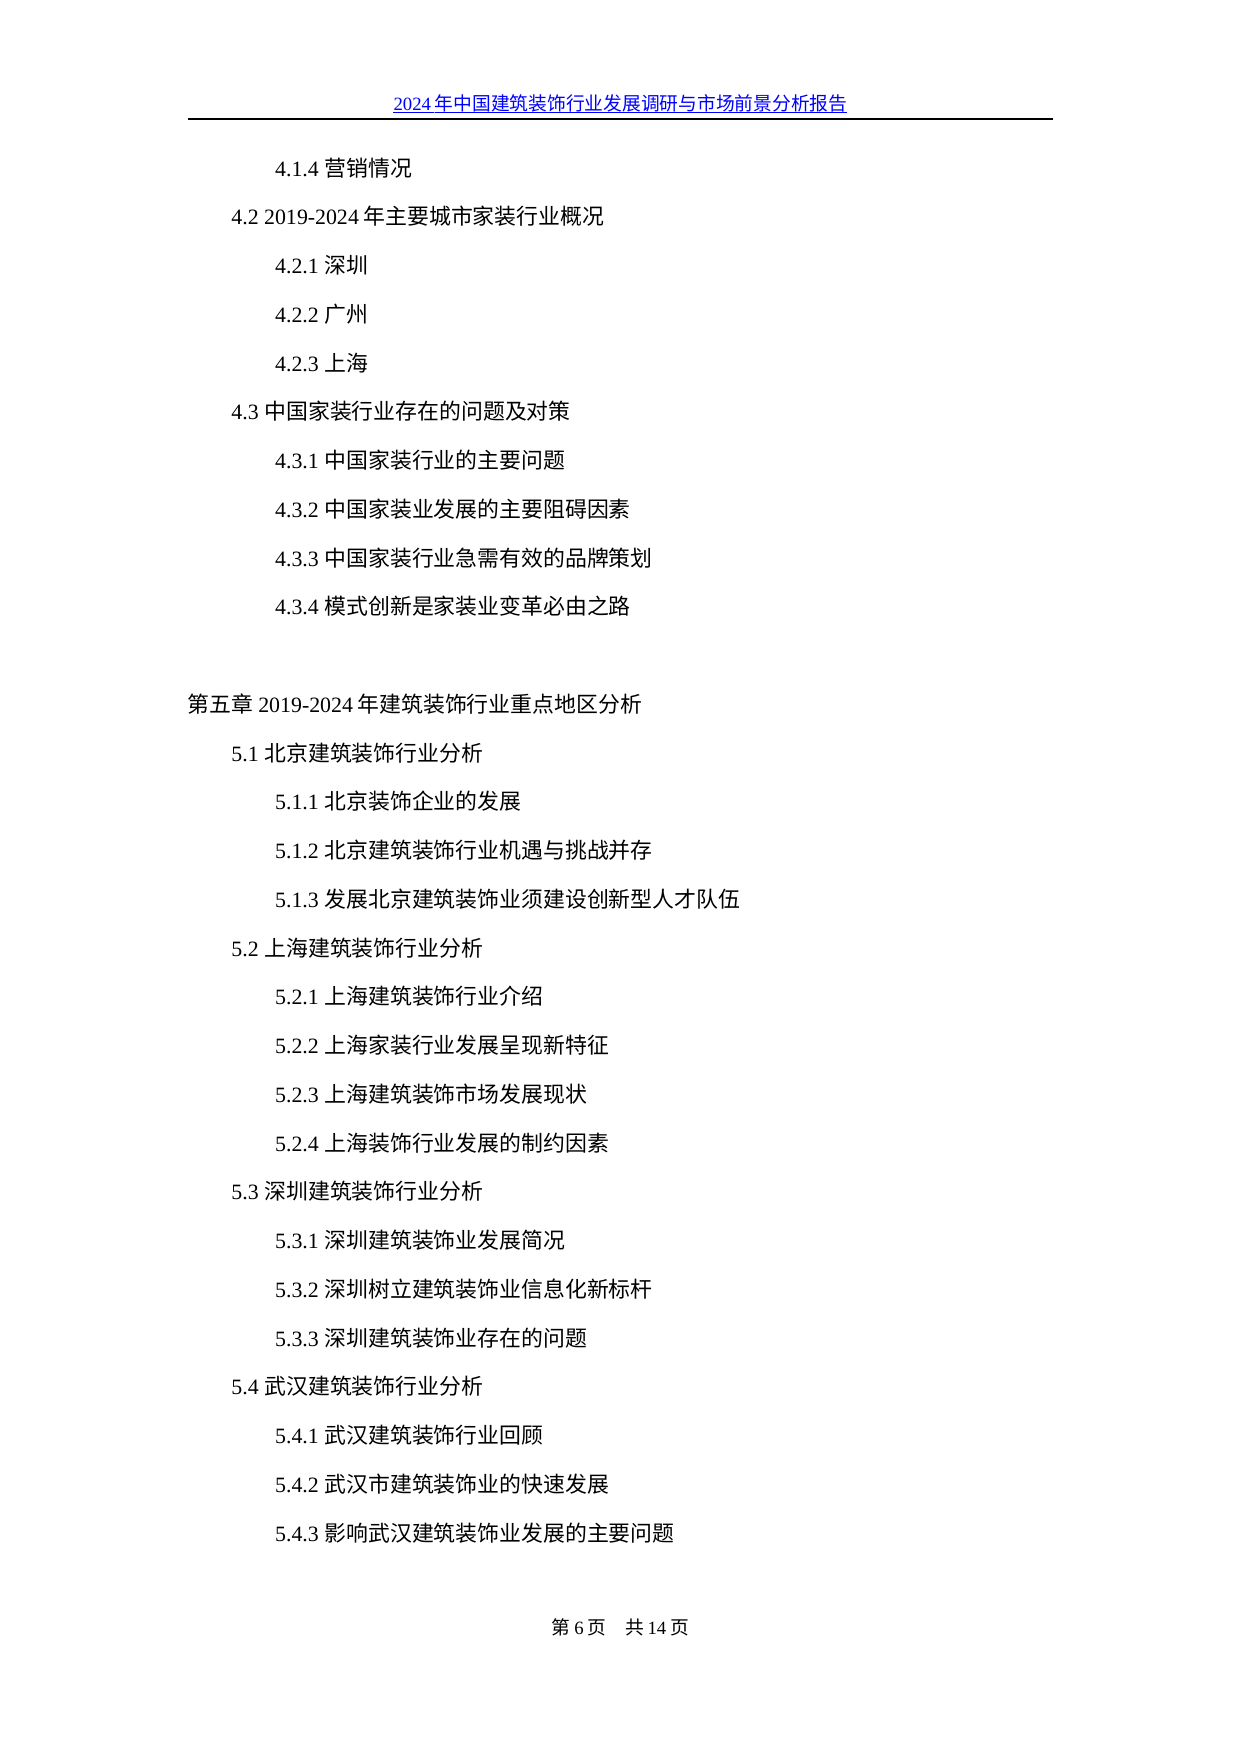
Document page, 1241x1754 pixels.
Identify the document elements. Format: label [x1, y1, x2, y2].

text [187, 150, 1053, 1548]
